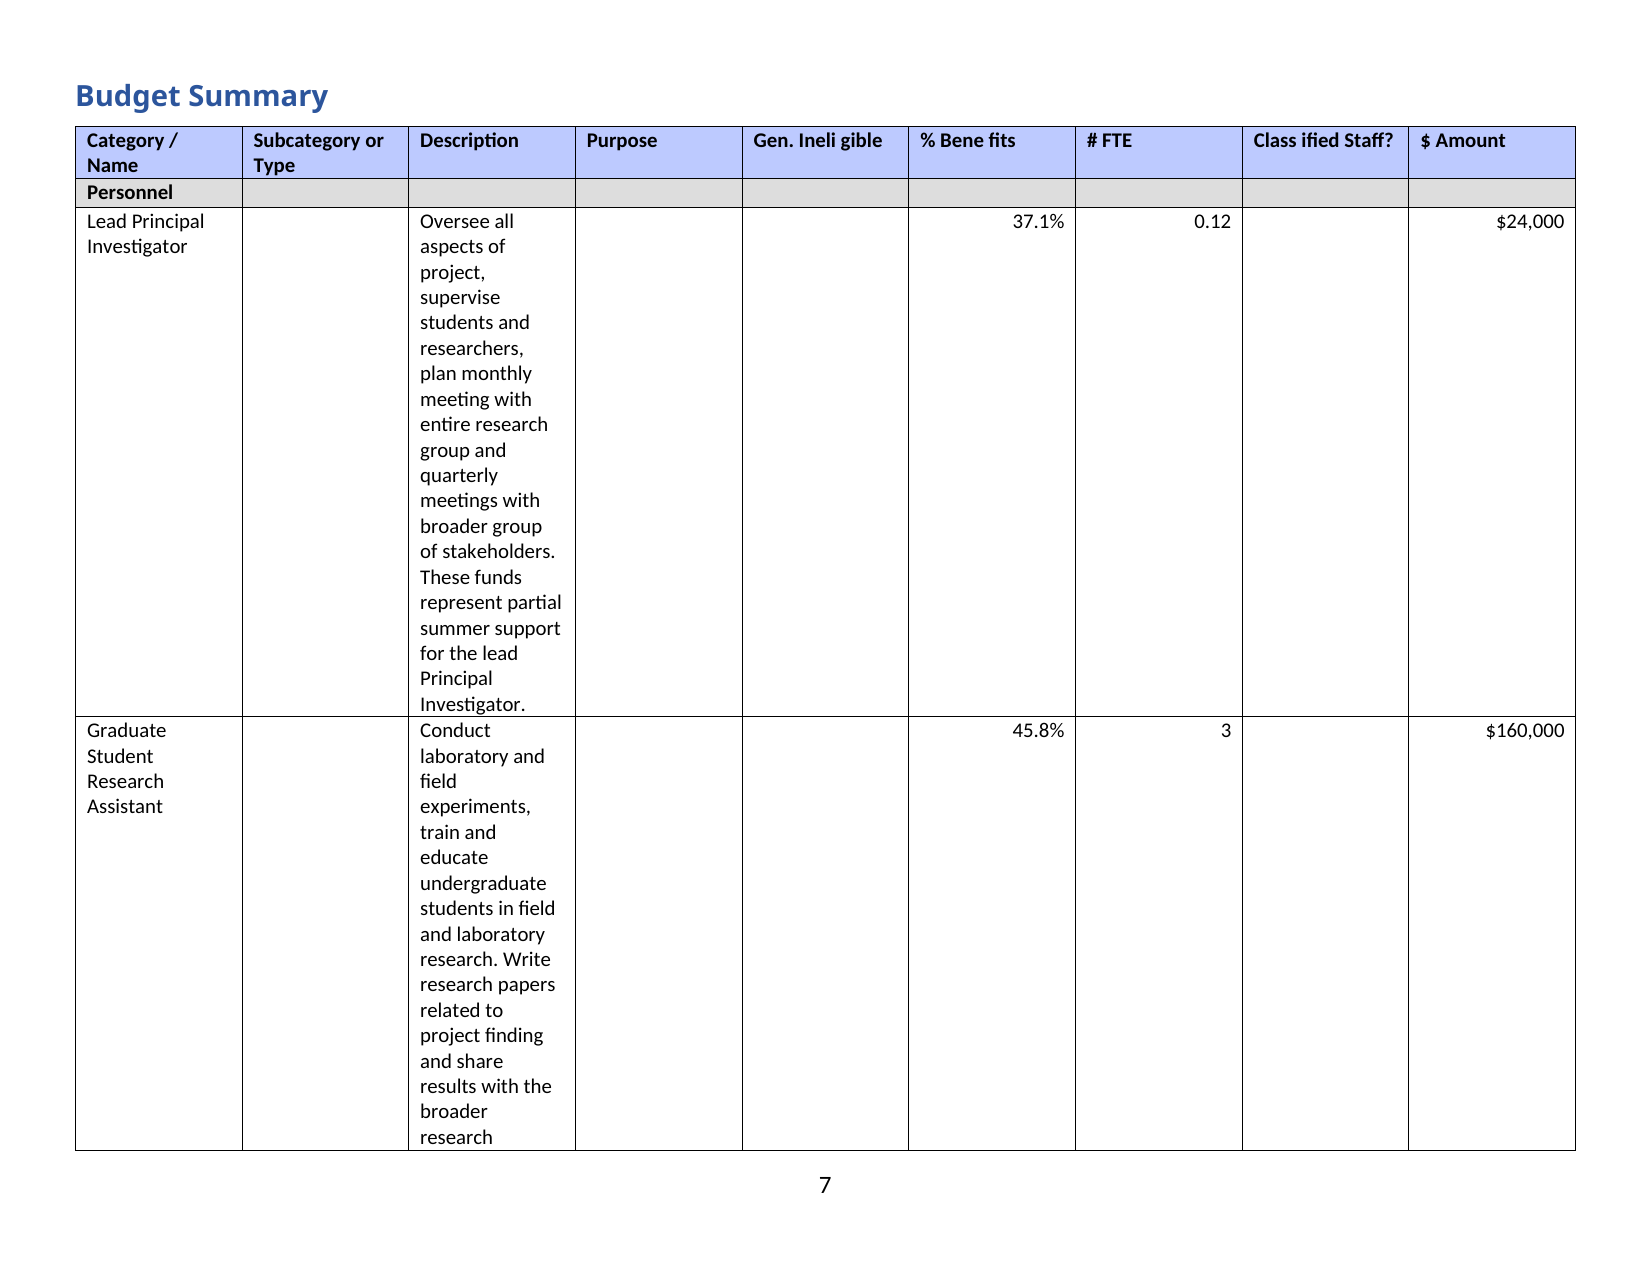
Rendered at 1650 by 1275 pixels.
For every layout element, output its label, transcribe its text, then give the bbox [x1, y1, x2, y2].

table_cell Personnel [76, 179, 242, 207]
table_cell [576, 208, 742, 716]
table_cell [243, 208, 408, 716]
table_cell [76, 717, 242, 1149]
table_header Class ified Staff? [1243, 127, 1408, 178]
table_cell 37.1% [909, 208, 1075, 716]
table_header $ Amount [1409, 127, 1575, 178]
table_cell [409, 179, 575, 207]
table_header % Bene fits [909, 127, 1075, 178]
table_cell Oversee all aspects of project, supervise students and researchers, plan monthly meeting with entire research group and quarterly meetings with broader group of stakeholders. These funds represent partial summer support for the lead Principal Investigator. [409, 208, 575, 716]
table_header Description [409, 127, 575, 178]
table_cell Lead Principal Investigator [76, 208, 242, 716]
table_cell [1076, 179, 1242, 207]
table_cell [1409, 179, 1575, 207]
table_cell [243, 717, 408, 1149]
subtitle Budget Summary [75, 75, 1575, 115]
table_header Category / Name [76, 127, 242, 178]
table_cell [409, 717, 575, 1149]
table_cell [1243, 208, 1408, 716]
table_cell [576, 179, 742, 207]
table_cell [1243, 717, 1408, 1149]
table_header # FTE [1076, 127, 1242, 178]
table_cell 3 [1076, 717, 1242, 1149]
table_cell [576, 717, 742, 1149]
table_cell [909, 179, 1075, 207]
table_header Subcategory or Type [243, 127, 408, 178]
table_cell [743, 208, 908, 716]
table_cell 0.12 [1076, 208, 1242, 716]
table_header Gen. Ineli gible [743, 127, 908, 178]
table_cell [243, 179, 408, 207]
table_cell 45.8% [909, 717, 1075, 1149]
table_cell [1243, 179, 1408, 207]
table_cell $24,000 [1409, 208, 1575, 716]
table_cell [743, 179, 908, 207]
table_header Purpose [576, 127, 742, 178]
table_cell $160,000 [1409, 717, 1575, 1149]
table_cell [743, 717, 908, 1149]
